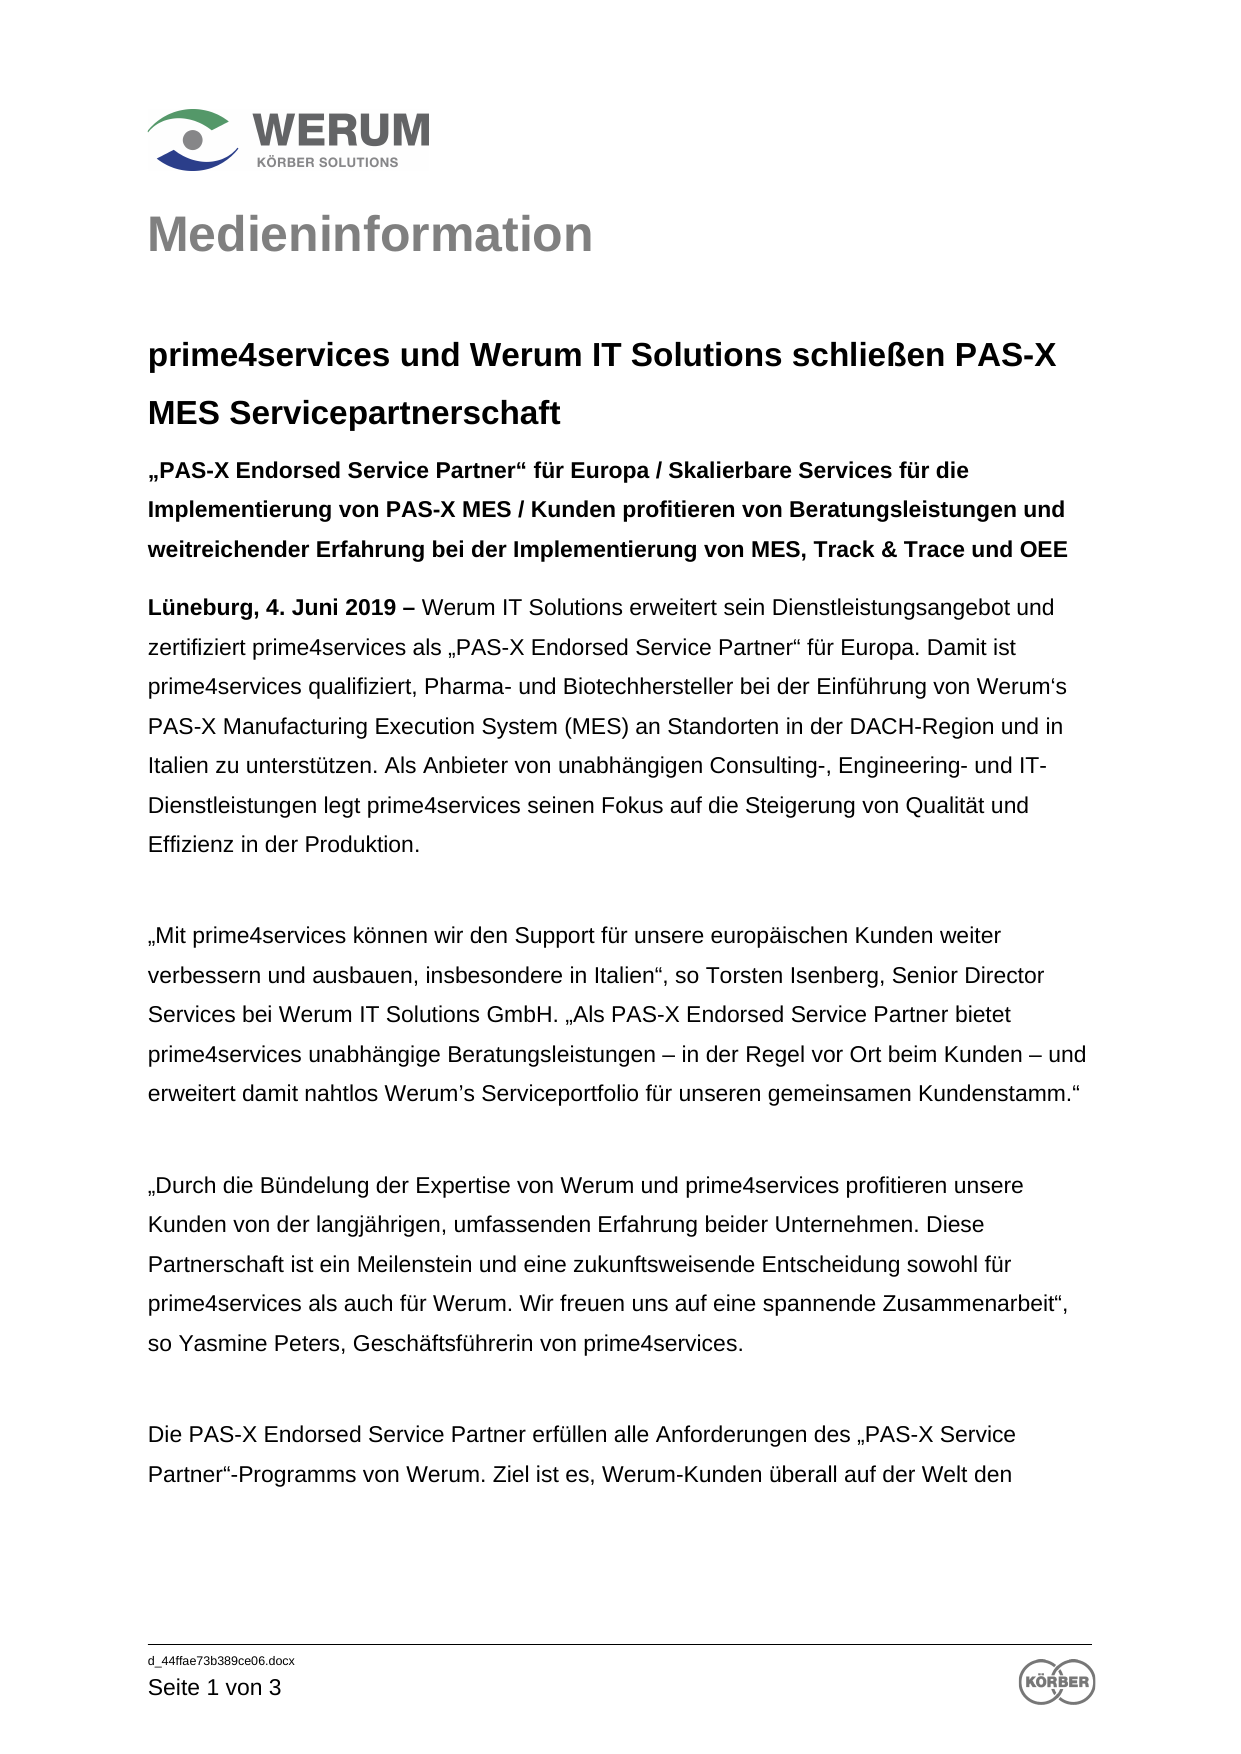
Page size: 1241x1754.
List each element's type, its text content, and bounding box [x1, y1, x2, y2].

text Lüneburg, 4. Juni 2019 – Werum IT Solutions erweitert sein Dienstleistungsangebot und zertifiziert prime4services als „PAS-X Endorsed Service Partner“ für Europa. Damit ist prime4services qualifiziert, Pharma- und Biotechhersteller bei der Einführung von Werum‘s PAS-X Manufacturing Execution System (MES) an Standorten in der DACH-Region und in Italien zu unterstützen. Als Anbieter von unabhängigen Consulting-, Engineering- und IT-Dienstleistungen legt prime4services seinen Fokus auf die Steigerung von Qualität und Effizienz in der Produktion. [148, 594, 1092, 857]
picture [1018, 1659, 1096, 1705]
text „PAS-X Endorsed Service Partner“ für Europa / Skalierbare Services für die Implementierung von PAS-X MES / Kunden profitieren von Beratungsleistungen und weitreichender Erfahrung bei der Implementierung von MES, Track & Trace und OEE [148, 457, 1092, 562]
picture [147, 109, 429, 171]
text „Mit prime4services können wir den Support für unsere europäischen Kunden weiter verbessern und ausbauen, insbesondere in Italien“, so Torsten Isenberg, Senior Director Services bei Werum IT Solutions GmbH. „Als PAS-X Endorsed Service Partner bietet prime4services unabhängige Beratungsleistungen – in der Regel vor Ort beim Kunden – und erweitert damit nahtlos Werum’s Serviceportfolio für unseren gemeinsamen Kundenstamm.“ [148, 922, 1092, 1107]
text prime4services und Werum IT Solutions schließen PAS-X MES Servicepartnerschaft [148, 336, 1092, 432]
text „Durch die Bündelung der Expertise von Werum und prime4services profitieren unsere Kunden von der langjährigen, umfassenden Erfahrung beider Unternehmen. Diese Partnerschaft ist ein Meilenstein und eine zukunftsweisende Entscheidung sowohl für prime4services als auch für Werum. Wir freuen uns auf eine spannende Zusammenarbeit“, so Yasmine Peters, Geschäftsführerin von prime4services. [148, 1172, 1092, 1356]
